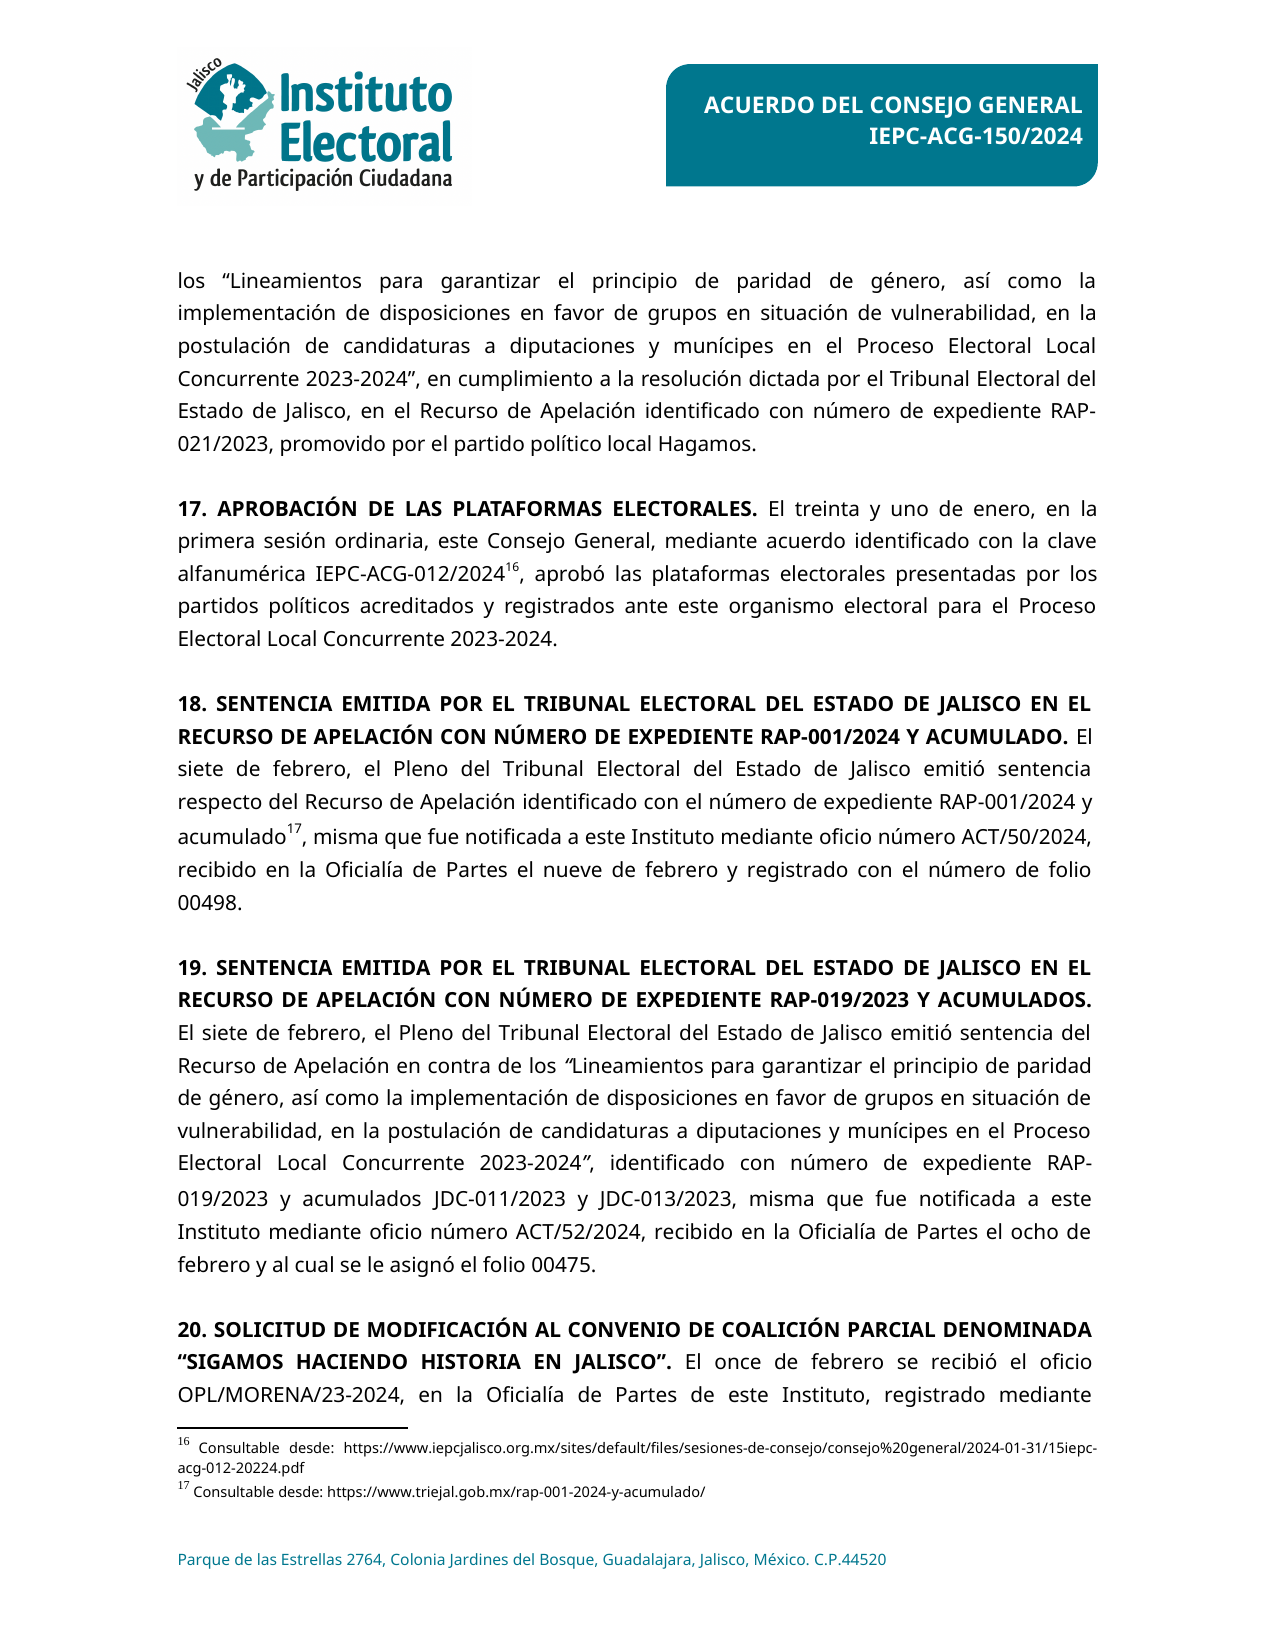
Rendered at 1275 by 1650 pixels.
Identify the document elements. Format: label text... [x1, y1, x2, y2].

text 18. SENTENCIA EMITIDA POR EL TRIBUNAL ELECTORAL DEL ESTADO DE JALISCO EN EL RECURSO DE APELACIÓN CON NÚMERO DE EXPEDIENTE RAP-001/2024 Y ACUMULADO. El siete de febrero, el Pleno del Tribunal Electoral del Estado de Jalisco emitió sentencia respecto del Recurso de Apelación identificado con el número de expediente RAP-001/2024 y acumulado, misma que fue notificada a este Instituto mediante oficio número ACT/50/2024, recibido en la Oficialía de Partes el nueve de febrero y registrado con el número de folio 00498. [177, 689, 1093, 916]
picture [177, 47, 473, 206]
text 19. SENTENCIA EMITIDA POR EL TRIBUNAL ELECTORAL DEL ESTADO DE JALISCO EN EL RECURSO DE APELACIÓN CON NÚMERO DE EXPEDIENTE RAP-019/2023 Y ACUMULADOS. El siete de febrero, el Pleno del Tribunal Electoral del Estado de Jalisco emitió sentencia del Recurso de Apelación en contra de los “Lineamientos para garantizar el principio de paridad de género, así como la implementación de disposiciones en favor de grupos en situación de vulnerabilidad, en la postulación de candidaturas a diputaciones y munícipes en el Proceso Electoral Local Concurrente 2023-2024”, identificado con número de expediente RAP-019/2023 y acumulados JDC-011/2023 y JDC-013/2023, misma que fue notificada a este Instituto mediante oficio número ACT/52/2024, recibido en la Oficialía de Partes el ocho de febrero y al cual se le asignó el folio 00475. [177, 953, 1093, 1278]
text 17. APROBACIÓN DE LAS PLATAFORMAS ELECTORALES. El treinta y uno de enero, en la primera sesión ordinaria, este Consejo General, mediante acuerdo identificado con la clave alfanumérica IEPC-ACG-012/2024, aprobó las plataformas electorales presentadas por los partidos políticos acreditados y registrados ante este organismo electoral para el Proceso Electoral Local Concurrente 2023-2024. [177, 494, 1098, 652]
